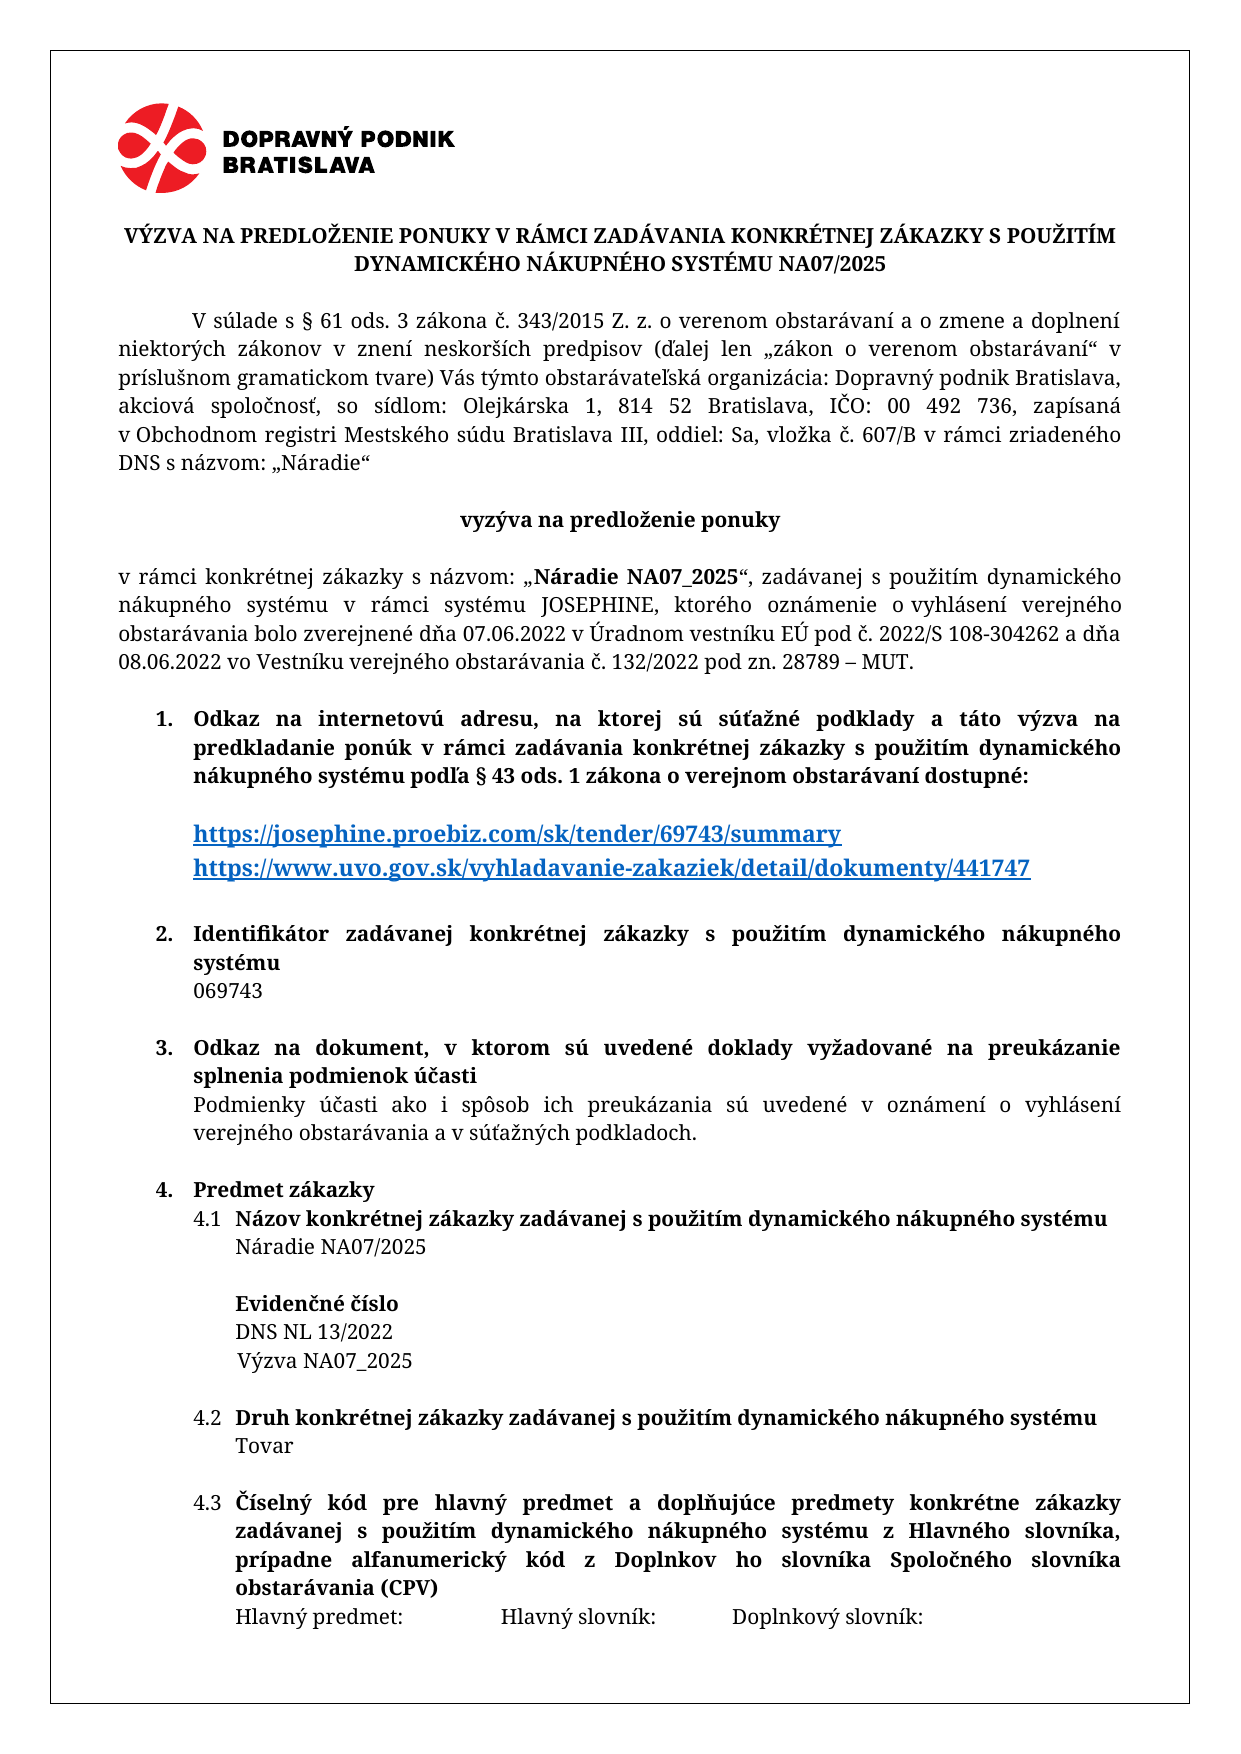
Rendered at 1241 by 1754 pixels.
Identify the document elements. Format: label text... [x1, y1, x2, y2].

list 069743 [193, 976, 1122, 1004]
list Náradie NA07/2025 [235, 1232, 1122, 1261]
list Odkaz na dokument, v ktorom sú uvedené doklady vyžadované na preukázanie splnenia podmienok účasti [156, 1033, 1122, 1090]
list Identifikátor zadávanej konkrétnej zákazky s použitím dynamického nákupného systému [156, 919, 1122, 976]
list https://www.uvo.gov.sk/vyhladavanie-zakaziek/detail/dokumenty/441747 [193, 852, 1122, 883]
text V súlade s § 61 ods. 3 zákona č. 343/2015 Z. z. o verenom obstarávaní a o zmene a doplnení niektorých zákonov v znení neskorších predpisov (ďalej len „zákon o verenom obstarávaní“ v príslušnom gramatickom tvare) Vás týmto obstarávateľská organizácia: Dopravný podnik Bratislava, akciová spoločnosť, so sídlom: Olejkárska 1, 814 52 Bratislava, IČO: 00 492 736, zapísaná v Obchodnom registri Mestského súdu Bratislava III, oddiel: Sa, vložka č. 607/B v rámci zriadeného DNS s názvom: „Náradie“ [118, 306, 1122, 477]
list Odkaz na internetovú adresu, na ktorej sú súťažné podklady a táto výzva na predkladanie ponúk v rámci zadávania konkrétnej zákazky s použitím dynamického nákupného systému podľa § 43 ods. 1 zákona o verejnom obstarávaní dostupné: [156, 704, 1122, 789]
list Podmienky účasti ako i spôsob ich preukázania sú uvedené v oznámení o vyhlásení verejného obstarávania a v súťažných podkladoch. [193, 1090, 1122, 1147]
list Tovar [235, 1431, 1122, 1459]
list https://josephine.proebiz.com/sk/tender/69743/summary [193, 818, 1122, 849]
list Predmet zákazky [156, 1175, 1122, 1204]
text Výzva NA07_2025 [118, 1346, 1122, 1374]
text v rámci konkrétnej zákazky s názvom: „Náradie NA07_2025“, zadávanej s použitím dynamického nákupného systému v rámci systému JOSEPHINE, ktorého oznámenie o vyhlásení verejného obstarávania bolo zverejnené dňa 07.06.2022 v Úradnom vestníku EÚ pod č. 2022/S 108-304262 a dňa 08.06.2022 vo Vestníku verejného obstarávania č. 132/2022 pod zn. 28789 – MUT. [118, 562, 1122, 676]
list Názov konkrétnej zákazky zadávanej s použitím dynamického nákupného systému [193, 1204, 1122, 1232]
list DNS NL 13/2022 [235, 1317, 1122, 1346]
text vyzýva na predloženie ponuky [118, 505, 1122, 534]
list Evidenčné číslo [235, 1289, 1122, 1317]
list Hlavný predmet: Hlavný slovník: Doplnkový slovník: [235, 1602, 1122, 1630]
text VÝZVA NA PREDLOŽENIE PONUKY V RÁMCI ZADÁVANIA KONKRÉTNEJ ZÁKAZKY S POUŽITÍM DYNAMICKÉHO NÁKUPNÉHO SYSTÉMU NA07/2025 [118, 221, 1122, 278]
list Číselný kód pre hlavný predmet a doplňujúce predmety konkrétne zákazky zadávanej s použitím dynamického nákupného systému z Hlavného slovníka, prípadne alfanumerický kód z Doplnkov ho slovníka Spoločného slovníka obstarávania (CPV) [193, 1488, 1122, 1602]
list Druh konkrétnej zákazky zadávanej s použitím dynamického nákupného systému [193, 1403, 1122, 1431]
